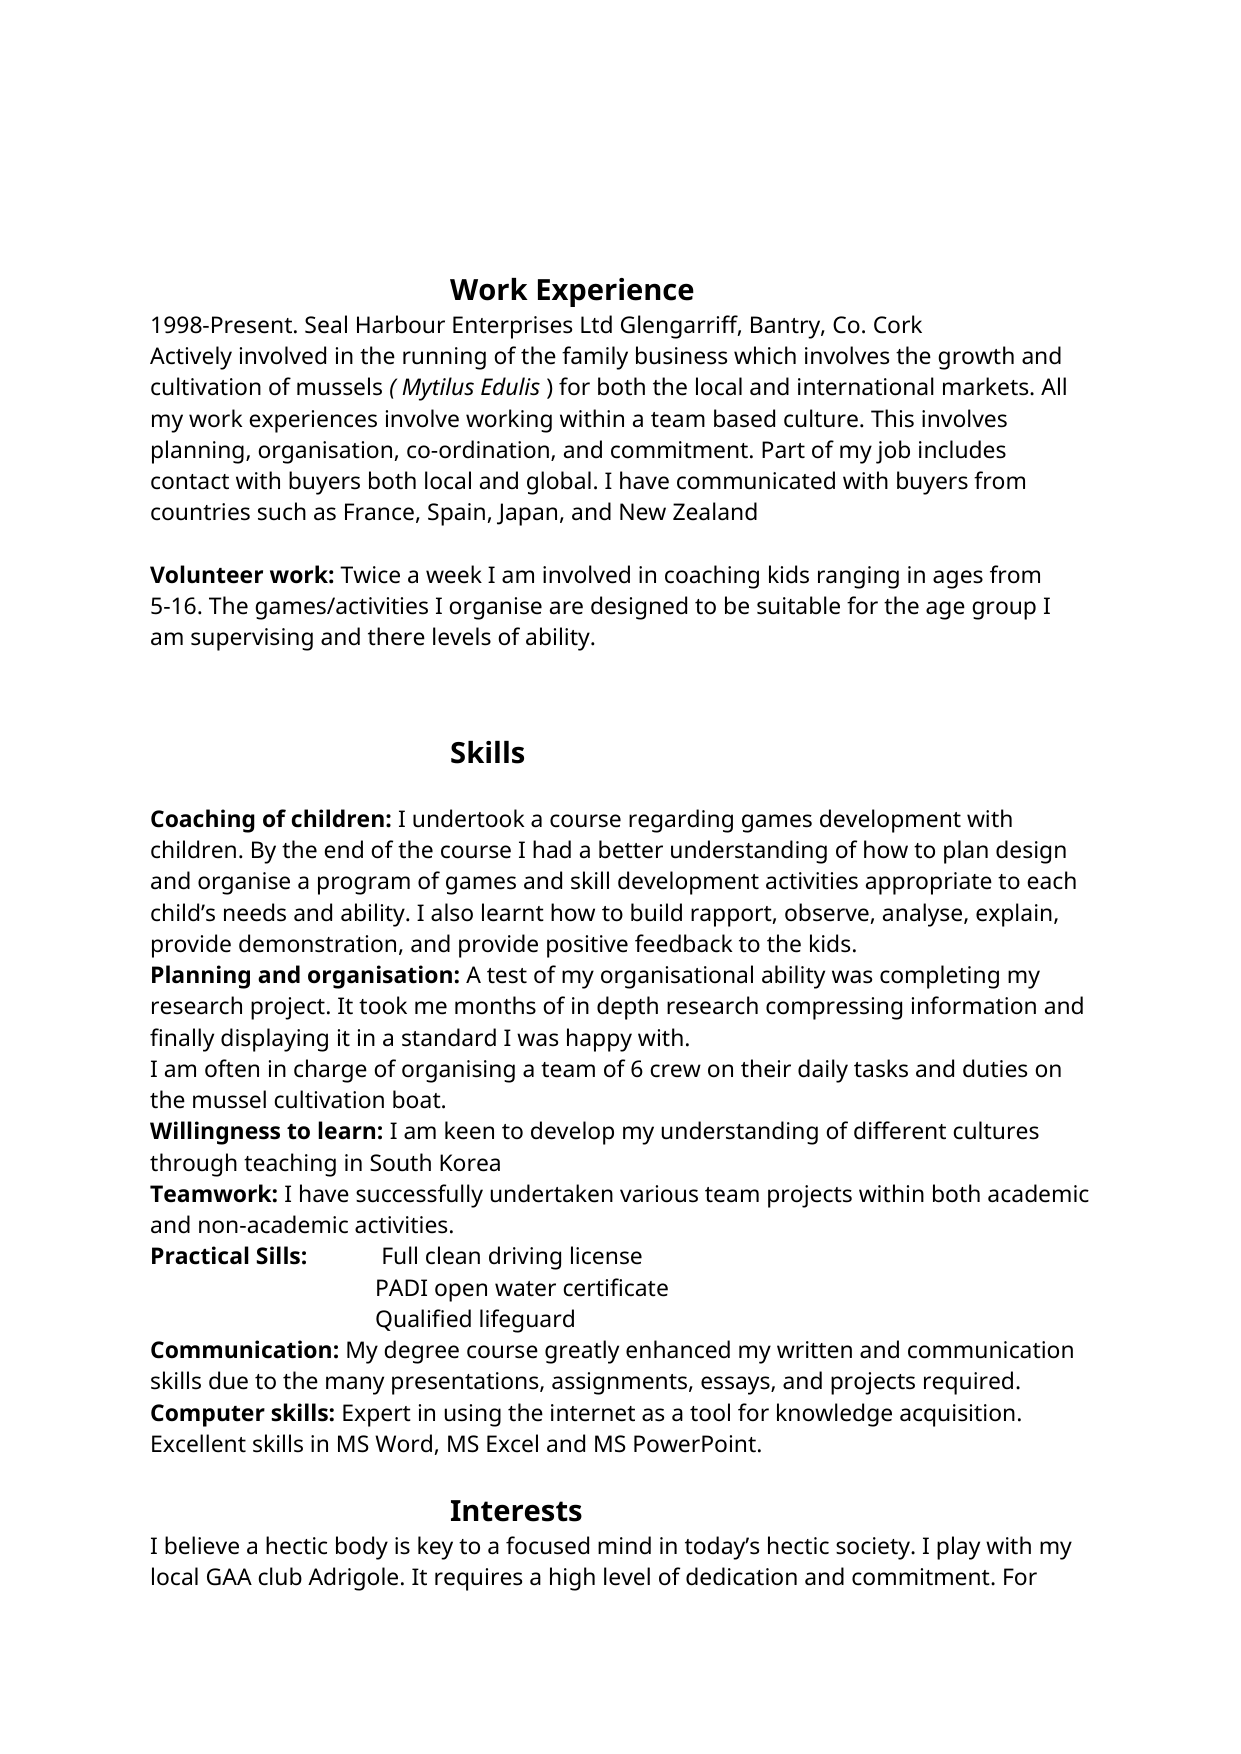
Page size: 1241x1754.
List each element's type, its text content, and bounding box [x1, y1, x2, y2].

text Computer skills: Expert in using the internet as a tool for knowledge acquisition. [150, 1397, 1090, 1428]
text Actively involved in the running of the family business which involves the growth and cultivation of mussels ( Mytilus Edulis ) for both the local and international markets. All my work experiences involve working within a team based culture. This involves planning, organisation, co-ordination, and commitment. Part of my job includes contact with buyers both local and global. I have communicated with buyers from countries such as France, Spain, Japan, and New Zealand [150, 340, 1090, 527]
text 5-16. The games/activities I organise are designed to be suitable for the age group I am supervising and there levels of ability. [150, 590, 1090, 652]
text 1998-Present. Seal Harbour Enterprises Ltd Glengarriff, Bantry, Co. Cork [150, 309, 1090, 340]
text Volunteer work: Twice a week I am involved in coaching kids ranging in ages from [150, 559, 1090, 590]
text Interests [375, 1490, 1090, 1530]
text Teamwork: I have successfully undertaken various team projects within both academic and non-academic activities. [150, 1178, 1090, 1240]
text Work Experience [450, 269, 1090, 309]
text Willingness to learn: I am keen to develop my understanding of different cultures through teaching in South Korea [150, 1115, 1090, 1178]
text I am often in charge of organising a team of 6 crew on their daily tasks and duties on the mussel cultivation boat. [150, 1053, 1090, 1115]
text Qualified lifeguard [300, 1303, 1090, 1334]
text Planning and organisation: A test of my organisational ability was completing my research project. It took me months of in depth research compressing information and finally displaying it in a standard I was happy with. [150, 959, 1090, 1053]
text Communication: My degree course greatly enhanced my written and communication skills due to the many presentations, assignments, essays, and projects required. [150, 1334, 1090, 1397]
text Excellent skills in MS Word, MS Excel and MS PowerPoint. [150, 1428, 1090, 1459]
text Skills [450, 732, 1090, 772]
text Coaching of children: I undertook a course regarding games development with children. By the end of the course I had a better understanding of how to plan design and organise a program of games and skill development activities appropriate to each child’s needs and ability. I also learnt how to build rapport, observe, analyse, explain, provide demonstration, and provide positive feedback to the kids. [150, 803, 1090, 959]
text PADI open water certificate [300, 1272, 1090, 1303]
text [150, 1530, 1090, 1592]
text Practical Sills: Full clean driving license [150, 1240, 1090, 1272]
